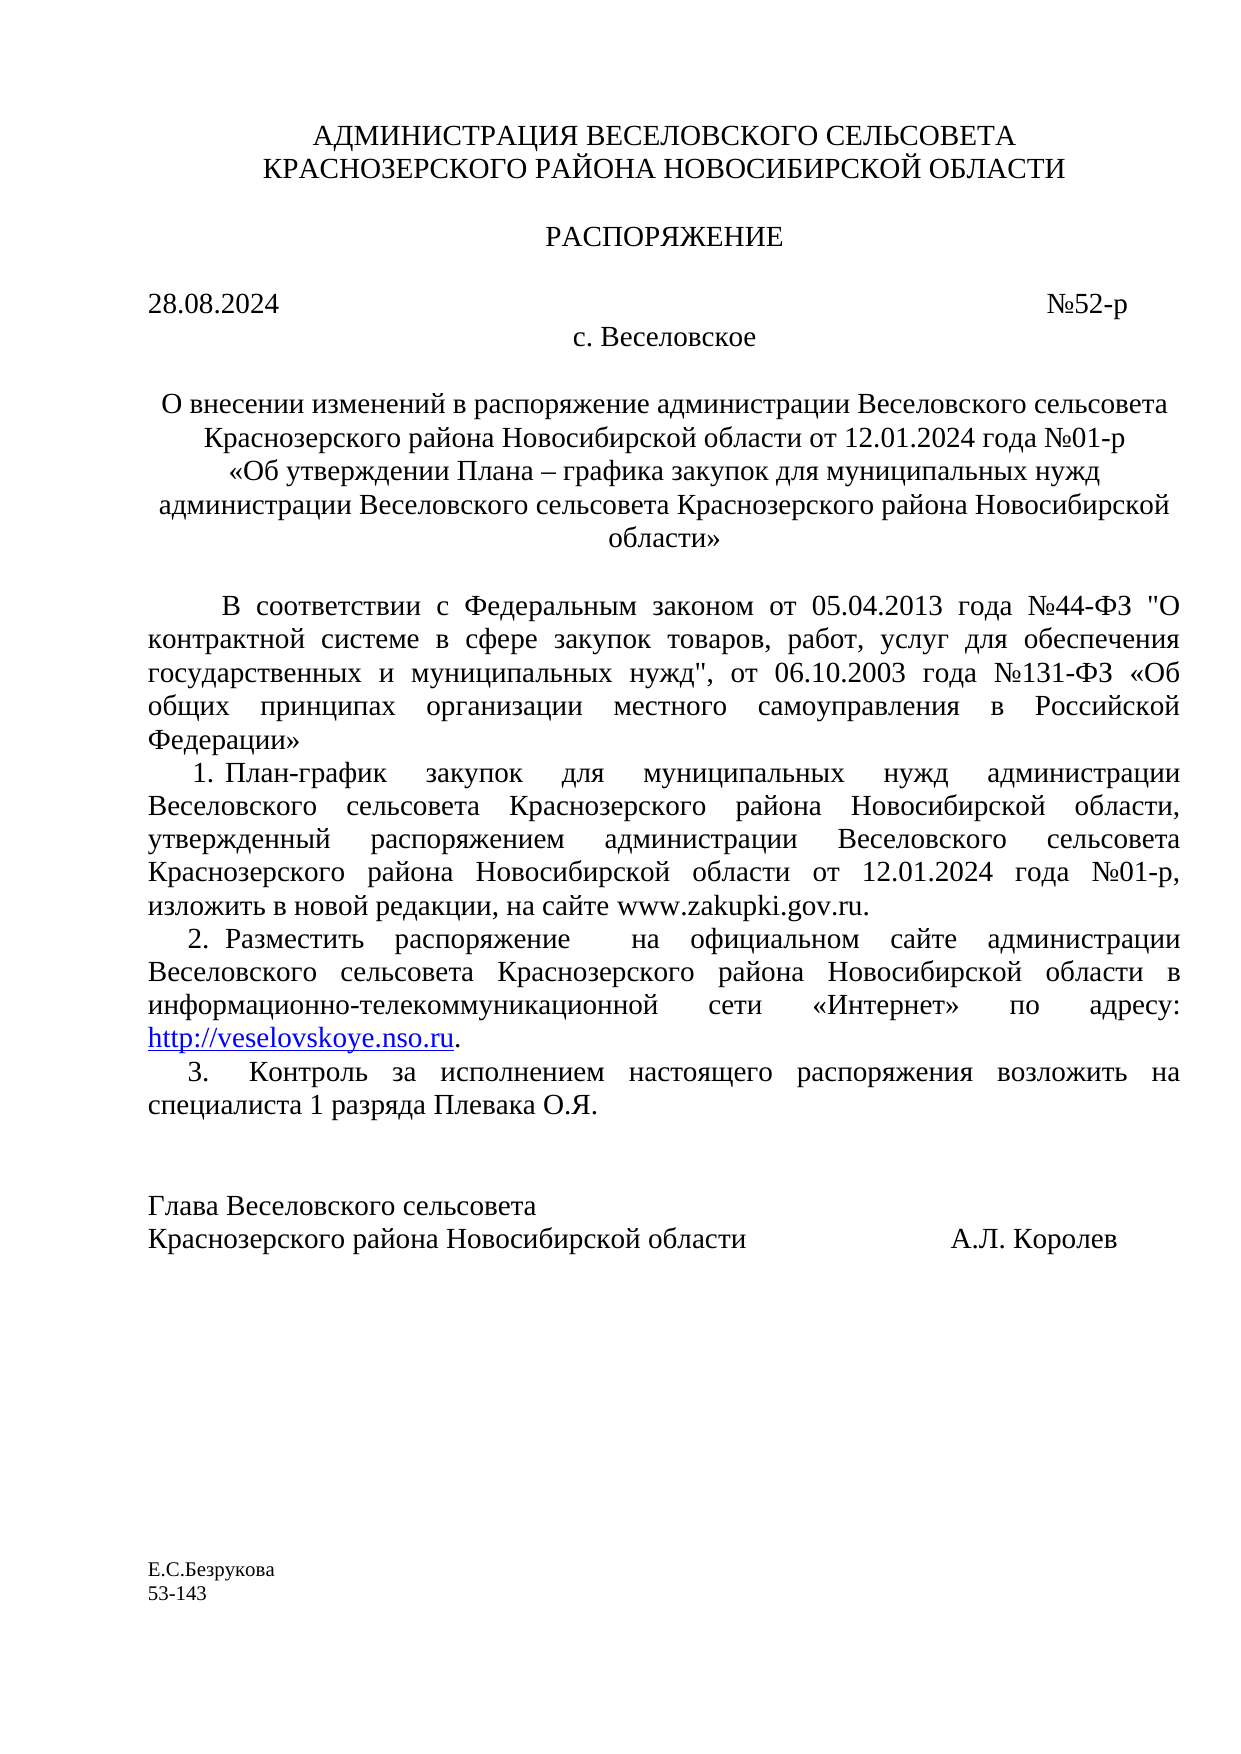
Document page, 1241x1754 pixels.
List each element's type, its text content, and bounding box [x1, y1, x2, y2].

text Краснозерского района Новосибирской области А.Л. Королев [148, 1222, 1181, 1255]
text РАСПОРЯЖЕНИЕ [148, 219, 1181, 252]
text 28.08.2024 №52-р [148, 286, 1181, 319]
text 53-143 [148, 1581, 1181, 1605]
subtitle В соответствии с Федеральным законом от 05.04.2013 года №44-ФЗ "О контрактной системе в сфере закупок товаров, работ, услуг для обеспечения государственных и муниципальных нужд", от 06.10.2003 года №131-ФЗ «Об общих принципах организации местного самоуправления в Российской Федерации» [148, 588, 1181, 755]
list План-график закупок для муниципальных нужд администрации Веселовского сельсовета Краснозерского района Новосибирской области, утвержденный распоряжением администрации Веселовского сельсовета Краснозерского района Новосибирской области от 12.01.2024 года №01-р, изложить в новой редакции, на сайте www.zakupki.gov.ru. [148, 755, 1181, 922]
text КРАСНОЗЕРСКОГО РАЙОНА НОВОСИБИРСКОЙ ОБЛАСТИ [148, 152, 1181, 185]
text АДМИНИСТРАЦИЯ ВЕСЕЛОВСКОГО СЕЛЬСОВЕТА [148, 118, 1181, 152]
text с. Веселовское [148, 319, 1181, 353]
text О внесении изменений в распоряжение администрации Веселовского сельсовета Краснозерского района Новосибирской области от 12.01.2024 года №01-р [148, 386, 1181, 453]
text «Об утверждении Плана – графика закупок для муниципальных нужд администрации Веселовского сельсовета Краснозерского района Новосибирской области» [148, 453, 1181, 554]
list Разместить распоряжение на официальном сайте администрации Веселовского сельсовета Краснозерского района Новосибирской области в информационно-телекоммуникационной сети «Интернет» по адресу: http://veselovskoye.nso.ru. [148, 922, 1181, 1054]
list Контроль за исполнением настоящего распоряжения возложить на специалиста 1 разряда Плевака О.Я. [148, 1054, 1181, 1121]
text Глава Веселовского сельсовета [148, 1188, 1181, 1222]
text Е.С.Безрукова [148, 1557, 1181, 1581]
